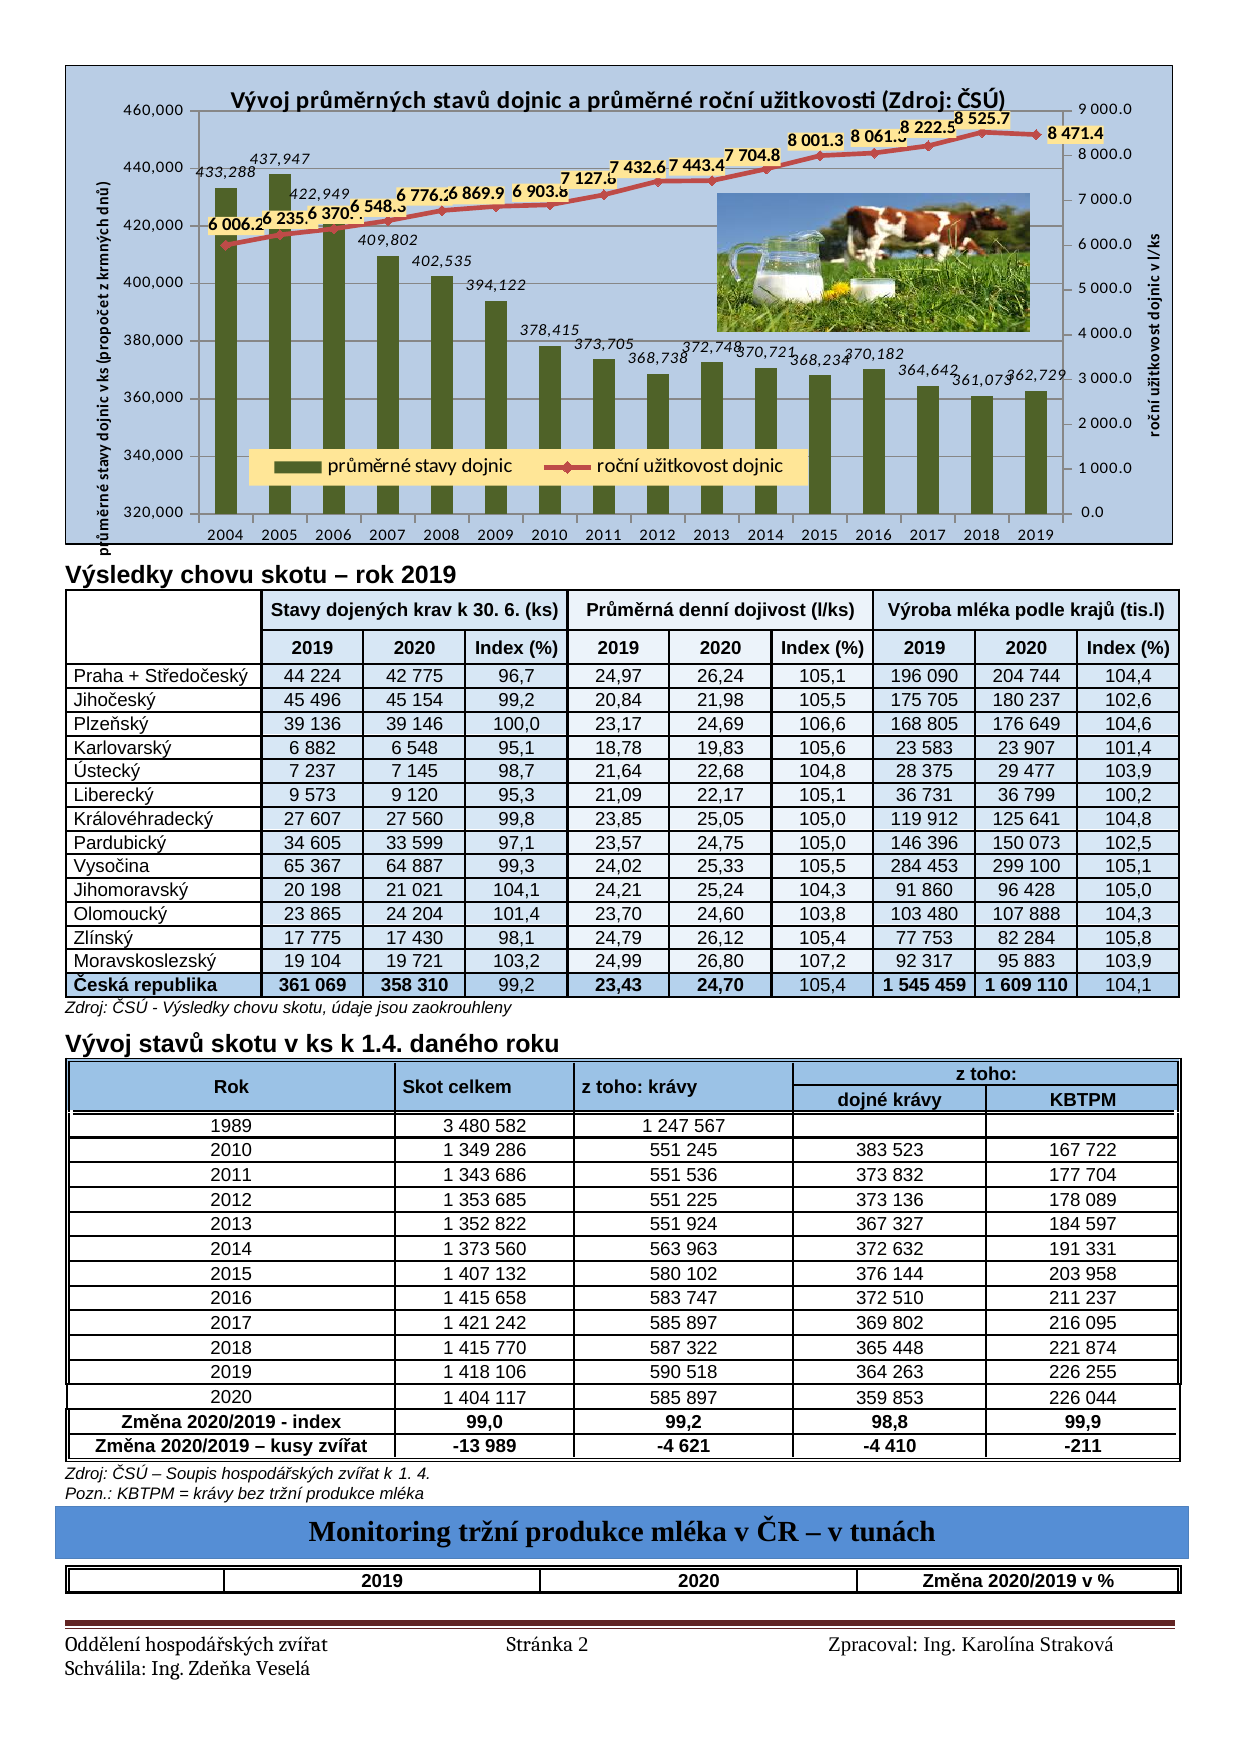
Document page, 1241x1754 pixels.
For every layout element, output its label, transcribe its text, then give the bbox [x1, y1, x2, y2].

table_cell 99,0 [396, 1410, 573, 1433]
table_cell 226 044 [987, 1385, 1179, 1408]
table_cell 27 560 [364, 808, 464, 829]
table_cell 99,9 [987, 1408, 1179, 1433]
table_cell 95,1 [466, 737, 566, 758]
table_cell 103,2 [466, 950, 566, 972]
table_cell 1 349 286 [396, 1139, 573, 1161]
table_cell 98,8 [794, 1410, 985, 1433]
table_cell 150 073 [976, 832, 1076, 853]
table_cell 1989 [67, 1110, 394, 1136]
table_cell 99,2 [466, 974, 566, 996]
table_header 2020 [541, 1570, 856, 1591]
table_cell 1 353 685 [396, 1188, 573, 1211]
table_cell 22,17 [670, 784, 770, 806]
table_cell 551 245 [575, 1139, 792, 1161]
table_cell 1 373 560 [396, 1237, 573, 1260]
table_cell 299 100 [976, 855, 1076, 877]
table_cell 204 744 [976, 665, 1076, 687]
table_cell 64 887 [364, 855, 464, 877]
table_cell 23,70 [569, 903, 668, 924]
table_cell -4 621 [575, 1435, 792, 1457]
table_cell 2020 [976, 631, 1076, 663]
table_cell 25,33 [670, 855, 770, 877]
table_cell 119 912 [874, 808, 974, 829]
table_cell 105,5 [773, 855, 872, 877]
table_cell 2017 [70, 1311, 394, 1334]
table_cell 24,02 [569, 855, 668, 877]
table_cell 551 225 [575, 1188, 792, 1211]
table_cell 104,3 [1078, 903, 1178, 924]
table_cell 1 343 686 [396, 1163, 573, 1186]
table_cell 105,1 [773, 665, 872, 687]
table_cell 1 404 117 [396, 1385, 573, 1408]
table_cell 98,1 [466, 927, 566, 948]
table_cell 19 721 [364, 950, 464, 972]
table_cell 585 897 [575, 1385, 792, 1408]
table_cell 105,6 [773, 737, 872, 758]
table_cell 45 496 [263, 689, 362, 711]
table_cell 2010 [70, 1139, 394, 1161]
table_cell 125 641 [976, 808, 1076, 829]
table_cell 91 860 [874, 879, 974, 901]
table_cell 19,83 [670, 737, 770, 758]
table_cell 168 805 [874, 713, 974, 734]
table_cell Praha + Středočeský [67, 665, 260, 687]
table_cell 105,4 [773, 927, 872, 948]
table_cell 21,98 [670, 689, 770, 711]
table_header Průměrná denní dojivost (l/ks) [569, 591, 872, 629]
table_cell 39 146 [364, 713, 464, 734]
table_cell 20,84 [569, 689, 668, 711]
table_cell 24 204 [364, 903, 464, 924]
table_cell 21,64 [569, 760, 668, 782]
table_cell 1 352 822 [396, 1213, 573, 1235]
table_cell 34 605 [263, 832, 362, 853]
table_cell 177 704 [987, 1163, 1177, 1186]
table_cell -13 989 [396, 1435, 573, 1457]
table_cell 104,3 [773, 879, 872, 901]
table_cell 7 145 [364, 760, 464, 782]
table_header z toho: krávy [575, 1062, 793, 1110]
table_cell 365 448 [794, 1336, 985, 1359]
table_cell 23,57 [569, 832, 668, 853]
table_cell 26,80 [670, 950, 770, 972]
table_cell [794, 1115, 985, 1136]
table_cell 21 021 [364, 879, 464, 901]
table_cell 373 832 [794, 1163, 985, 1186]
table_cell 2011 [70, 1163, 394, 1186]
table_cell 100,2 [1078, 784, 1178, 806]
table_cell 103,9 [1078, 950, 1178, 972]
table_cell 367 327 [794, 1213, 985, 1235]
text Vývoj stavů skotu v ks k 1.4. daného roku [65, 1029, 1175, 1058]
table_cell Index (%) [773, 631, 872, 663]
table_cell 7 237 [263, 760, 362, 782]
table_cell 36 731 [874, 784, 974, 806]
table_cell 104,4 [1078, 665, 1178, 687]
table_cell 45 154 [364, 689, 464, 711]
table_cell 1 415 658 [396, 1287, 573, 1309]
table_cell KBTPM [987, 1086, 1177, 1110]
table_cell 95,3 [466, 784, 566, 806]
table_cell 2019 [569, 631, 668, 663]
table_header 2019 [225, 1570, 539, 1591]
text Zdroj: ČSÚ – Soupis hospodářských zvířat k 1. 4. [65, 1462, 1175, 1484]
table_cell 39 136 [263, 713, 362, 734]
table_header Skot celkem [396, 1062, 574, 1110]
table_cell 105,0 [773, 832, 872, 853]
table_cell 167 722 [987, 1139, 1177, 1161]
table_cell 44 224 [263, 665, 362, 687]
table_cell -211 [987, 1433, 1179, 1457]
table_cell 103 480 [874, 903, 974, 924]
table_header Výroba mléka podle krajů (tis.l) [874, 591, 1178, 629]
table_cell 203 958 [987, 1262, 1177, 1284]
table_cell 2016 [70, 1287, 394, 1309]
table_cell 36 799 [976, 784, 1076, 806]
table_cell 106,6 [773, 713, 872, 734]
table_cell 24,75 [670, 832, 770, 853]
table_cell [987, 1110, 1179, 1136]
table_cell 2019 [263, 631, 362, 663]
picture [717, 193, 1030, 332]
table_cell 99,3 [466, 855, 566, 877]
table_cell 99,2 [466, 689, 566, 711]
table_cell 104,6 [1078, 713, 1178, 734]
table_cell 103,9 [1078, 760, 1178, 782]
table_cell 176 649 [976, 713, 1076, 734]
table_cell 104,8 [1078, 808, 1178, 829]
table_cell -4 410 [794, 1435, 985, 1457]
table_cell 2018 [70, 1336, 394, 1359]
table_cell 590 518 [575, 1361, 792, 1383]
table_cell 364 263 [794, 1361, 985, 1383]
table_cell 2015 [70, 1262, 394, 1284]
table_cell 105,0 [1078, 879, 1178, 901]
table_cell 184 597 [987, 1213, 1177, 1235]
table_cell 92 317 [874, 950, 974, 972]
table_cell Index (%) [1078, 631, 1178, 663]
table_cell 102,6 [1078, 689, 1178, 711]
table_cell 24,21 [569, 879, 668, 901]
table_cell 21,09 [569, 784, 668, 806]
table_cell Moravskoslezský [67, 950, 260, 972]
table_header [67, 591, 260, 663]
table_cell 2012 [70, 1188, 394, 1211]
table_cell 23 865 [263, 903, 362, 924]
table_cell 33 599 [364, 832, 464, 853]
table_cell Index (%) [466, 631, 566, 663]
table_header z toho: [794, 1062, 1177, 1084]
table_cell 373 136 [794, 1188, 985, 1211]
table_cell 25,05 [670, 808, 770, 829]
table_cell 6 548 [364, 737, 464, 758]
table_cell Liberecký [67, 784, 260, 806]
text Výsledky chovu skotu – rok 2019 [65, 560, 1175, 588]
table_cell 284 453 [874, 855, 974, 877]
table_cell 372 632 [794, 1237, 985, 1260]
table_cell 1 247 567 [575, 1115, 792, 1136]
table_cell 26,24 [670, 665, 770, 687]
table_cell 77 753 [874, 927, 974, 948]
table_header Rok [70, 1062, 395, 1110]
table_cell 361 069 [263, 974, 362, 996]
table_cell 1 415 770 [396, 1336, 573, 1359]
text Zdroj: ČSÚ - Výsledky chovu skotu, údaje jsou zaokrouhleny [65, 998, 1175, 1017]
table_cell 2013 [70, 1213, 394, 1235]
table_cell 29 477 [976, 760, 1076, 782]
table_cell 105,8 [1078, 927, 1178, 948]
table_cell 105,5 [773, 689, 872, 711]
table_cell 359 853 [794, 1385, 985, 1408]
table_cell 551 924 [575, 1213, 792, 1235]
table_cell 23,17 [569, 713, 668, 734]
table_cell 104,1 [466, 879, 566, 901]
table_cell 99,2 [575, 1410, 792, 1433]
table_cell 9 120 [364, 784, 464, 806]
table_cell 27 607 [263, 808, 362, 829]
table_cell 551 536 [575, 1163, 792, 1186]
table_cell 105,1 [773, 784, 872, 806]
table_cell 101,4 [466, 903, 566, 924]
table_cell 3 480 582 [396, 1115, 573, 1136]
table_cell 2020 [364, 631, 464, 663]
table_cell 24,97 [569, 665, 668, 687]
table_cell Pardubický [67, 832, 260, 853]
table_cell 221 874 [987, 1336, 1177, 1359]
table_cell Zlínský [67, 927, 260, 948]
table_header Změna 2020/2019 v % [858, 1570, 1177, 1591]
text Pozn.: KBTPM = krávy bez tržní produkce mléka [65, 1484, 1175, 1503]
table_cell 103,8 [773, 903, 872, 924]
table_cell 105,1 [1078, 855, 1178, 877]
table_cell Vysočina [67, 855, 260, 877]
table_cell 104,8 [773, 760, 872, 782]
table_cell 1 545 459 [874, 974, 974, 996]
table_cell Královéhradecký [67, 808, 260, 829]
table_cell 24,99 [569, 950, 668, 972]
table_cell 191 331 [987, 1237, 1177, 1260]
table_cell 580 102 [575, 1262, 792, 1284]
table_cell 104,1 [1078, 974, 1178, 996]
table_cell 196 090 [874, 665, 974, 687]
table_cell 2020 [68, 1385, 394, 1408]
table_cell Karlovarský [67, 737, 260, 758]
table_cell 105,0 [773, 808, 872, 829]
table_cell 82 284 [976, 927, 1076, 948]
table_cell 583 747 [575, 1287, 792, 1309]
table_cell 22,68 [670, 760, 770, 782]
table_cell 25,24 [670, 879, 770, 901]
table_cell Olomoucký [67, 903, 260, 924]
table_cell 585 897 [575, 1311, 792, 1334]
table_cell 369 802 [794, 1311, 985, 1334]
table_cell 1 407 132 [396, 1262, 573, 1284]
table_cell 23 583 [874, 737, 974, 758]
table_cell 26,12 [670, 927, 770, 948]
table_cell 105,4 [773, 974, 872, 996]
table_cell Změna 2020/2019 - index [70, 1410, 394, 1433]
table_cell 96,7 [466, 665, 566, 687]
table_cell Jihočeský [67, 689, 260, 711]
table_cell 178 089 [987, 1188, 1177, 1211]
table_cell 28 375 [874, 760, 974, 782]
table_cell 17 430 [364, 927, 464, 948]
table_cell dojné krávy [794, 1086, 985, 1110]
table_cell 24,60 [670, 903, 770, 924]
table_cell 376 144 [794, 1262, 985, 1284]
table_cell 107 888 [976, 903, 1076, 924]
table_cell 1 609 110 [976, 974, 1076, 996]
table_cell 24,69 [670, 713, 770, 734]
table_cell Česká republika [67, 974, 260, 996]
table_cell 98,7 [466, 760, 566, 782]
table_cell 146 396 [874, 832, 974, 853]
table_cell 23,85 [569, 808, 668, 829]
table_cell Plzeňský [67, 713, 260, 734]
table_cell 18,78 [569, 737, 668, 758]
table_cell 20 198 [263, 879, 362, 901]
table_cell 175 705 [874, 689, 974, 711]
table_header [70, 1570, 223, 1591]
table_cell 563 963 [575, 1237, 792, 1260]
table_cell 211 237 [987, 1287, 1177, 1309]
table_cell 2014 [70, 1237, 394, 1260]
table_cell 587 322 [575, 1336, 792, 1359]
table_cell 383 523 [794, 1139, 985, 1161]
table_cell Jihomoravský [67, 879, 260, 901]
table_cell 180 237 [976, 689, 1076, 711]
table_header Stavy dojených krav k 30. 6. (ks) [263, 591, 566, 629]
table_cell 2019 [70, 1361, 394, 1383]
table_cell 1 421 242 [396, 1311, 573, 1334]
table_cell 23,43 [569, 974, 668, 996]
table_cell 101,4 [1078, 737, 1178, 758]
table_cell 97,1 [466, 832, 566, 853]
table_cell 1 418 106 [396, 1361, 573, 1383]
table_cell 24,79 [569, 927, 668, 948]
table_cell 95 883 [976, 950, 1076, 972]
table_cell 24,70 [670, 974, 770, 996]
table_cell 6 882 [263, 737, 362, 758]
table_cell 19 104 [263, 950, 362, 972]
table_cell 65 367 [263, 855, 362, 877]
table_cell 102,5 [1078, 832, 1178, 853]
table_cell 358 310 [364, 974, 464, 996]
table_cell Změna 2020/2019 – kusy zvířat [70, 1435, 394, 1457]
table_cell 2020 [670, 631, 770, 663]
table_cell 23 907 [976, 737, 1076, 758]
table_cell 372 510 [794, 1287, 985, 1309]
table_cell 99,8 [466, 808, 566, 829]
table_cell 17 775 [263, 927, 362, 948]
table_cell 226 255 [987, 1361, 1177, 1383]
table_cell 216 095 [987, 1311, 1177, 1334]
table_cell 100,0 [466, 713, 566, 734]
table_cell 2019 [874, 631, 974, 663]
table_cell 107,2 [773, 950, 872, 972]
table_cell Ústecký [67, 760, 260, 782]
table_cell 9 573 [263, 784, 362, 806]
table_cell 42 775 [364, 665, 464, 687]
table_cell 96 428 [976, 879, 1076, 901]
